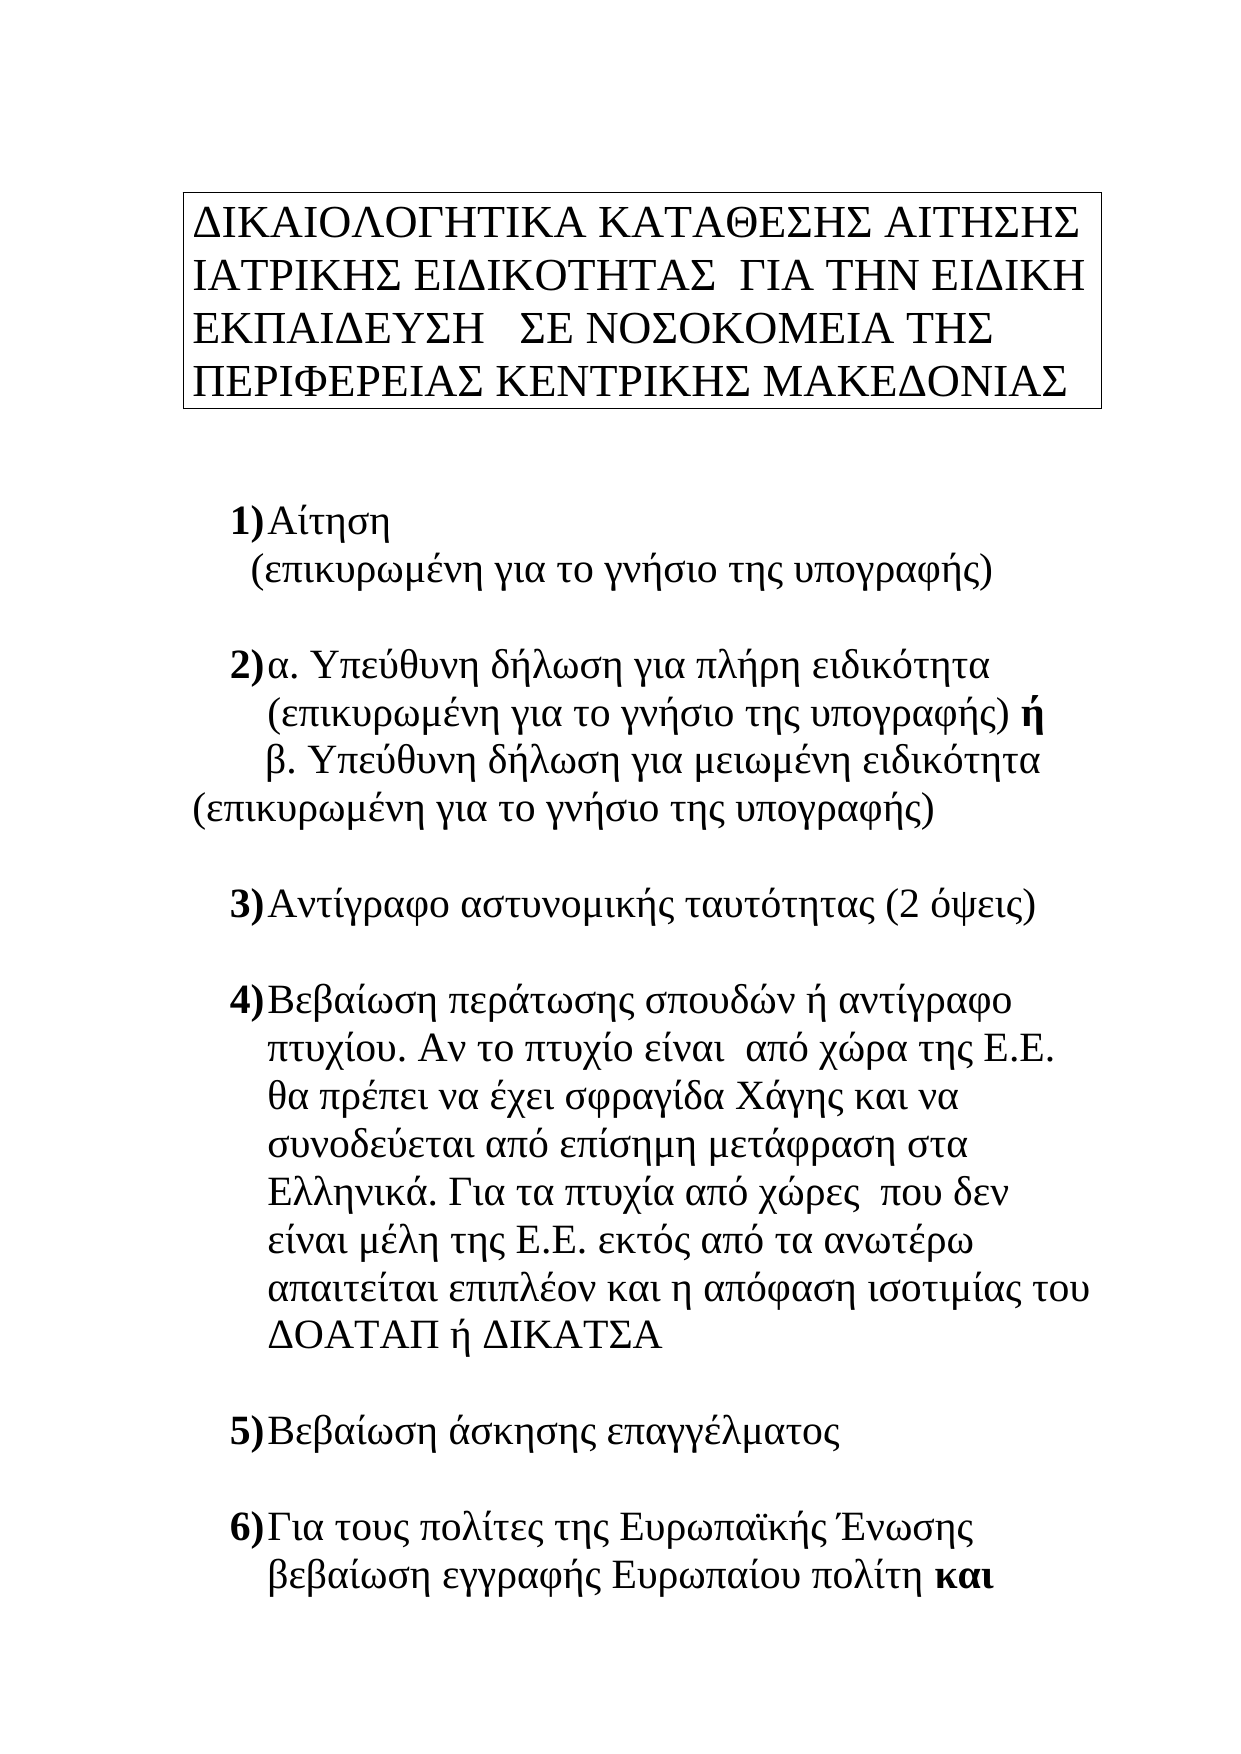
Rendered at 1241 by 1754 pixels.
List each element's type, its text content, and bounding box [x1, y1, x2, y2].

list Βεβαίωση άσκησης επαγγέλματος [229, 1406, 1093, 1454]
list α. Υπεύθυνη δήλωση για πλήρη ειδικότητα (επικυρωμένη για το γνήσιο της υπογραφής) ή [229, 639, 1093, 735]
text ΔΙΚΑΙΟΛΟΓΗΤΙΚΑ ΚΑΤΑΘΕΣΗΣ ΑΙΤΗΣΗΣ ΙΑΤΡΙΚΗΣ ΕΙΔΙΚΟΤΗΤΑΣ ΓΙΑ ΤΗΝ ΕΙΔΙΚΗ ΕΚΠΑΙΔΕΥΣΗ ΣΕ ΝΟΣΟΚΟΜΕΙΑ ΤΗΣ ΠΕΡΙΦΕΡΕΙΑΣ ΚΕΝΤΡΙΚΗΣ ΜΑΚΕΔΟΝΙΑΣ [184, 193, 1101, 408]
list Βεβαίωση περάτωσης σπουδών ή αντίγραφο πτυχίου. Αν το πτυχίο είναι από χώρα της Ε.Ε. θα πρέπει να έχει σφραγίδα Χάγης και να συνοδεύεται από επίσημη μετάφραση στα Ελληνικά. Για τα πτυχία από χώρες που δεν είναι μέλη της Ε.Ε. εκτός από τα ανωτέρω απαιτείται επιπλέον και η απόφαση ισοτιμίας του ΔΟΑΤΑΠ ή ΔΙΚΑΤΣΑ [229, 974, 1093, 1358]
list Αίτηση [229, 495, 1093, 543]
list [229, 1502, 1093, 1597]
text (επικυρωμένη για το γνήσιο της υπογραφής) [229, 543, 1093, 591]
text β. Υπεύθυνη δήλωση για μειωμένη ειδικότητα (επικυρωμένη για το γνήσιο της υπογραφής) [192, 735, 1093, 831]
list Αντίγραφο αστυνομικής ταυτότητας (2 όψεις) [229, 879, 1093, 927]
